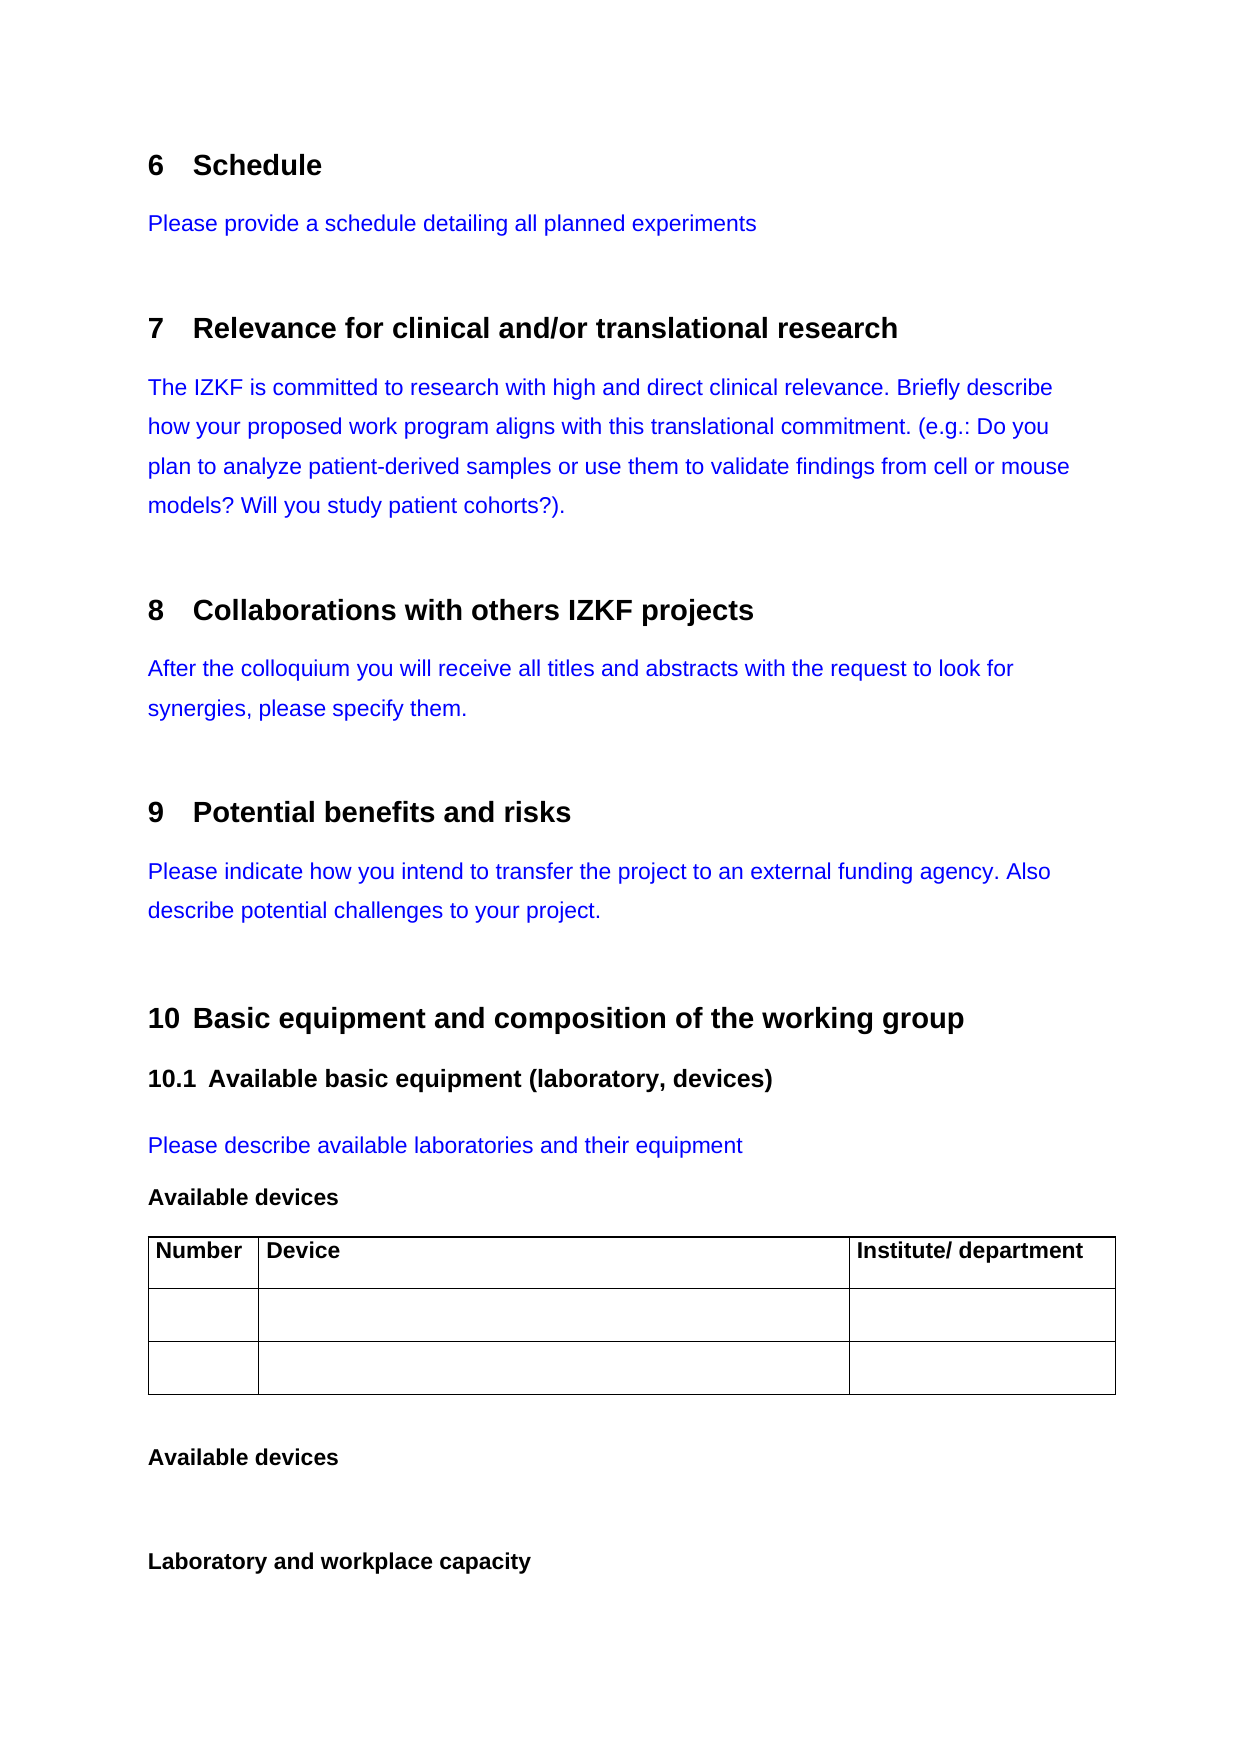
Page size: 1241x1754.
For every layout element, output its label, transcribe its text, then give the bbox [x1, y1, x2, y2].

subtitle Basic equipment and composition of the working group [148, 1001, 1093, 1035]
subtitle Collaborations with others IZKF projects [148, 592, 1093, 626]
text After the colloquium you will receive all titles and abstracts with the request to look for synergies, please specify them. [148, 655, 1093, 721]
text Please provide a schedule detailing all planned experiments [148, 210, 1093, 237]
subtitle Potential benefits and risks [148, 795, 1093, 829]
table_cell [149, 1289, 258, 1341]
text Available devices [148, 1444, 1093, 1470]
subtitle Relevance for clinical and/or translational research [148, 311, 1093, 344]
table_cell [149, 1342, 258, 1394]
subtitle Schedule [148, 148, 1093, 181]
table_header Number [149, 1238, 258, 1288]
table_header Device [259, 1238, 849, 1288]
table_header Institute/ department [850, 1238, 1115, 1288]
table_cell [850, 1289, 1115, 1341]
text Please indicate how you intend to transfer the project to an external funding agency. Also describe potential challenges to your project. [148, 858, 1093, 924]
text The IZKF is committed to research with high and direct clinical relevance. Briefly describe how your proposed work program aligns with this translational commitment. (e.g.: Do you plan to analyze patient-derived samples or use them to validate findings from cell or mouse models? Will you study patient cohorts?). [148, 374, 1093, 518]
table_cell [850, 1342, 1115, 1394]
text Available devices [148, 1184, 1093, 1211]
table_cell [259, 1289, 849, 1341]
subtitle Available basic equipment (laboratory, devices) [148, 1064, 1093, 1093]
text Laboratory and workplace capacity [148, 1548, 1093, 1574]
table_cell [259, 1342, 849, 1394]
text Please describe available laboratories and their equipment [148, 1132, 1093, 1159]
